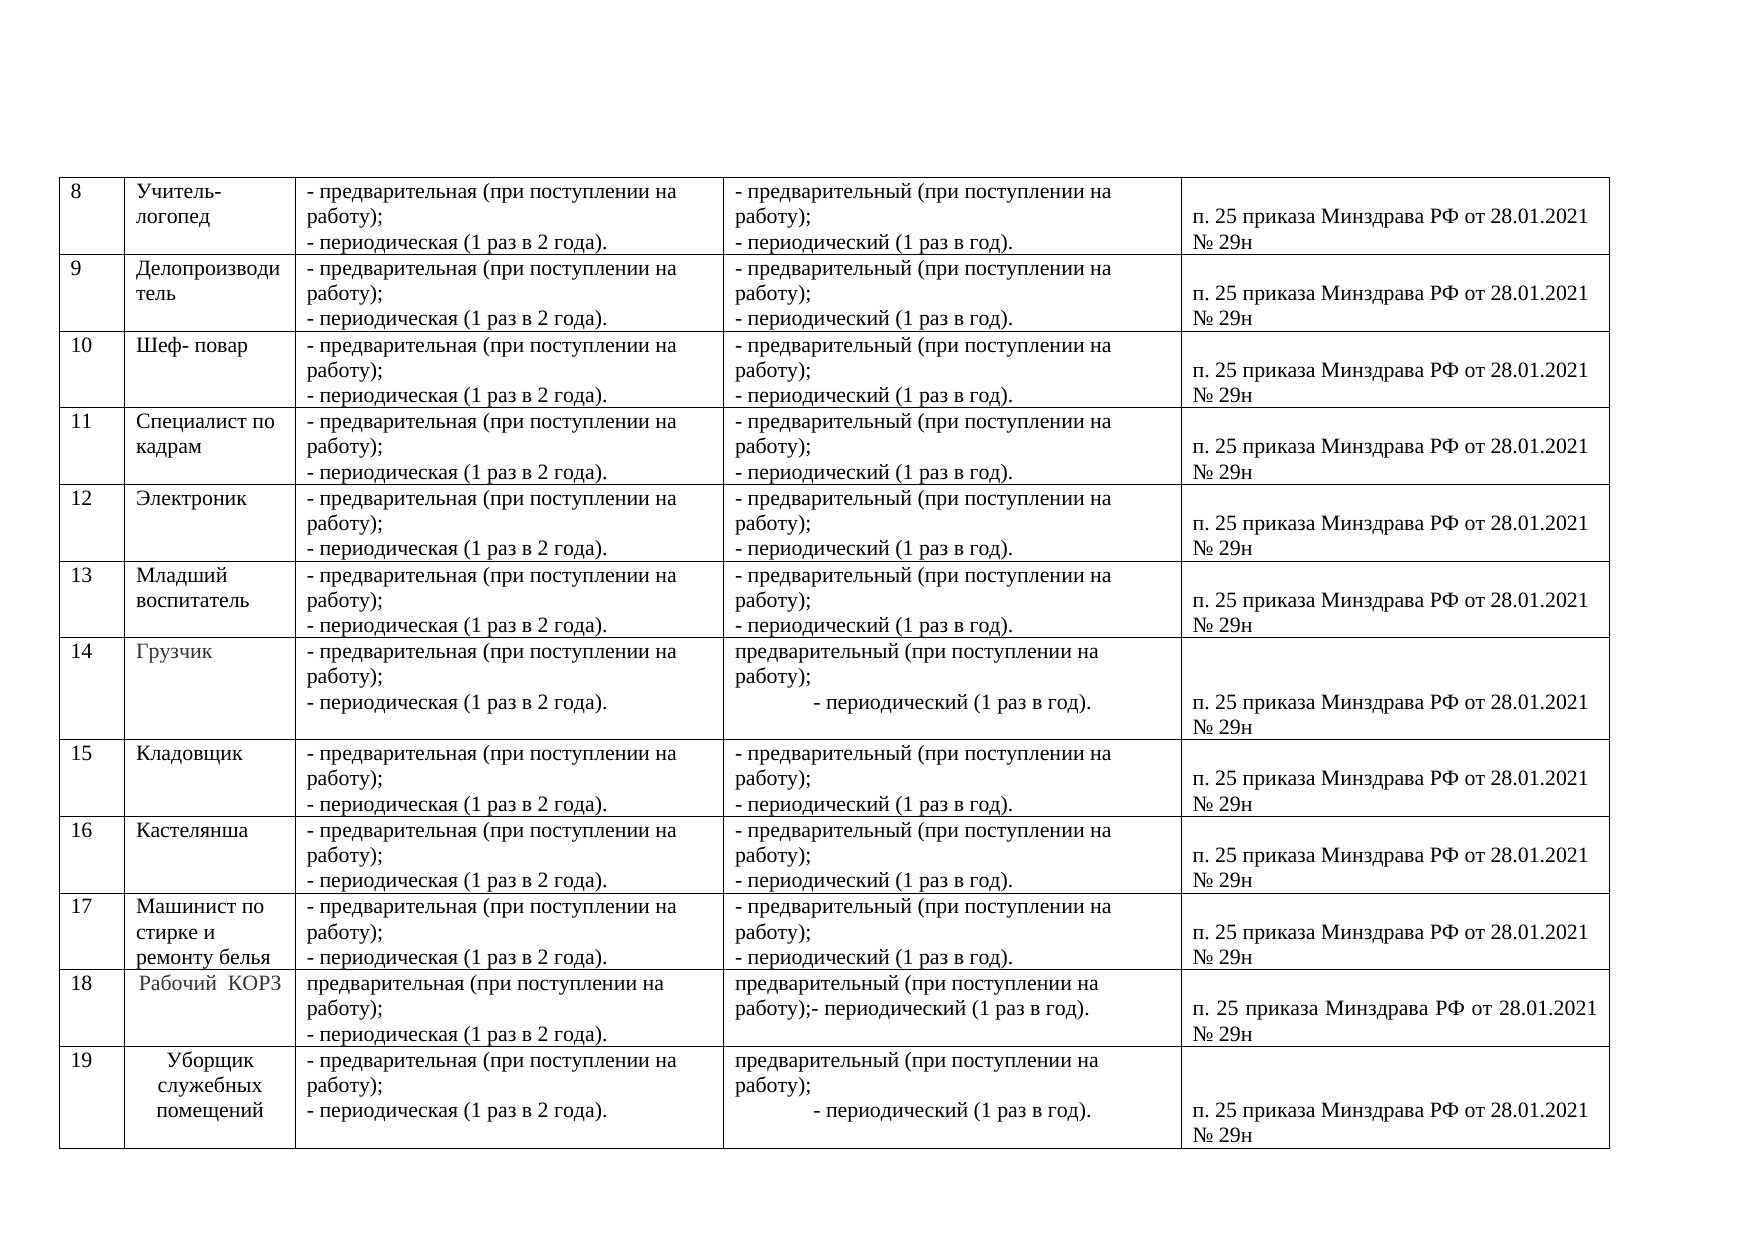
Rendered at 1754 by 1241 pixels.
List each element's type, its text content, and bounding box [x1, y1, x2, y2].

table_cell - предварительная (при поступлении на работу); - периодическая (1 раз в 2 года). [296, 638, 723, 739]
table_cell п. 25 приказа Минздрава РФ от 28.01.2021 № 29н [1182, 970, 1609, 1046]
table_cell Учитель- логопед [125, 178, 295, 254]
table_cell Рабочий КОРЗ [125, 970, 295, 1046]
table_cell - предварительный (при поступлении на работу); - периодический (1 раз в год). [724, 485, 1181, 561]
table_cell предварительный (при поступлении на работу);- периодический (1 раз в год). [724, 970, 1181, 1046]
table_cell 15 [60, 740, 124, 816]
table_cell Электроник [125, 485, 295, 561]
table_cell п. 25 приказа Минздрава РФ от 28.01.2021 № 29н [1182, 562, 1609, 637]
table_cell 11 [60, 408, 124, 484]
table_cell п. 25 приказа Минздрава РФ от 28.01.2021 № 29н [1182, 255, 1609, 331]
table_cell 19 [60, 1047, 124, 1148]
table_cell предварительный (при поступлении на работу); - периодический (1 раз в год). [724, 1047, 1181, 1148]
table_cell предварительный (при поступлении на работу); - периодический (1 раз в год). [724, 638, 1181, 739]
table_cell предварительная (при поступлении на работу); - периодическая (1 раз в 2 года). [296, 970, 723, 1046]
table_cell 13 [60, 562, 124, 637]
table_cell 16 [60, 817, 124, 892]
table_cell - предварительный (при поступлении на работу); - периодический (1 раз в год). [724, 894, 1181, 969]
table_cell п. 25 приказа Минздрава РФ от 28.01.2021 № 29н [1182, 817, 1609, 892]
table_cell Кастелянша [125, 817, 295, 892]
table_cell 12 [60, 485, 124, 561]
table_cell 17 [60, 894, 124, 969]
table_cell - предварительная (при поступлении на работу); - периодическая (1 раз в 2 года). [296, 255, 723, 331]
table_cell 18 [60, 970, 124, 1046]
table_cell - предварительная (при поступлении на работу); - периодическая (1 раз в 2 года). [296, 485, 723, 561]
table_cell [296, 178, 723, 254]
table_cell п. 25 приказа Минздрава РФ от 28.01.2021 № 29н [1182, 740, 1609, 816]
table_cell 8 [60, 178, 124, 254]
table_cell п. 25 приказа Минздрава РФ от 28.01.2021 № 29н [1182, 638, 1609, 739]
table_cell п. 25 приказа Минздрава РФ от 28.01.2021 № 29н [1182, 332, 1609, 407]
table_cell - предварительная (при поступлении на работу); - периодическая (1 раз в 2 года). [296, 740, 723, 816]
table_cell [296, 1047, 723, 1148]
table_cell - предварительный (при поступлении на работу); - периодический (1 раз в год). [724, 408, 1181, 484]
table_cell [724, 178, 1181, 254]
table_cell 10 [60, 332, 124, 407]
table_cell - предварительная (при поступлении на работу); - периодическая (1 раз в 2 года). [296, 332, 723, 407]
table_cell - предварительная (при поступлении на работу); - периодическая (1 раз в 2 года). [296, 817, 723, 892]
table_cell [1182, 1047, 1609, 1148]
table_cell п. 25 приказа Минздрава РФ от 28.01.2021 № 29н [1182, 894, 1609, 969]
table_cell - предварительная (при поступлении на работу); - периодическая (1 раз в 2 года). [296, 408, 723, 484]
table_cell 9 [60, 255, 124, 331]
table_cell - предварительная (при поступлении на работу); - периодическая (1 раз в 2 года). [296, 894, 723, 969]
table_cell п. 25 приказа Минздрава РФ от 28.01.2021 № 29н [1182, 485, 1609, 561]
table_cell - предварительный (при поступлении на работу); - периодический (1 раз в год). [724, 332, 1181, 407]
table_cell п. 25 приказа Минздрава РФ от 28.01.2021 № 29н [1182, 408, 1609, 484]
table_cell Уборщик служебных помещений [125, 1047, 295, 1148]
table_cell Грузчик [125, 638, 295, 739]
table_cell - предварительный (при поступлении на работу); - периодический (1 раз в год). [724, 740, 1181, 816]
table_cell Кладовщик [125, 740, 295, 816]
table_cell Младший воспитатель [125, 562, 295, 637]
table_cell Специалист по кадрам [125, 408, 295, 484]
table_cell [1182, 178, 1609, 254]
table_cell 14 [60, 638, 124, 739]
table_cell - предварительная (при поступлении на работу); - периодическая (1 раз в 2 года). [296, 562, 723, 637]
table_cell Шеф- повар [125, 332, 295, 407]
table_cell - предварительный (при поступлении на работу); - периодический (1 раз в год). [724, 562, 1181, 637]
table_cell Делопроизводитель [125, 255, 295, 331]
table_cell Машинист по стирке и ремонту белья [125, 894, 295, 969]
table_cell - предварительный (при поступлении на работу); - периодический (1 раз в год). [724, 255, 1181, 331]
table_cell - предварительный (при поступлении на работу); - периодический (1 раз в год). [724, 817, 1181, 892]
